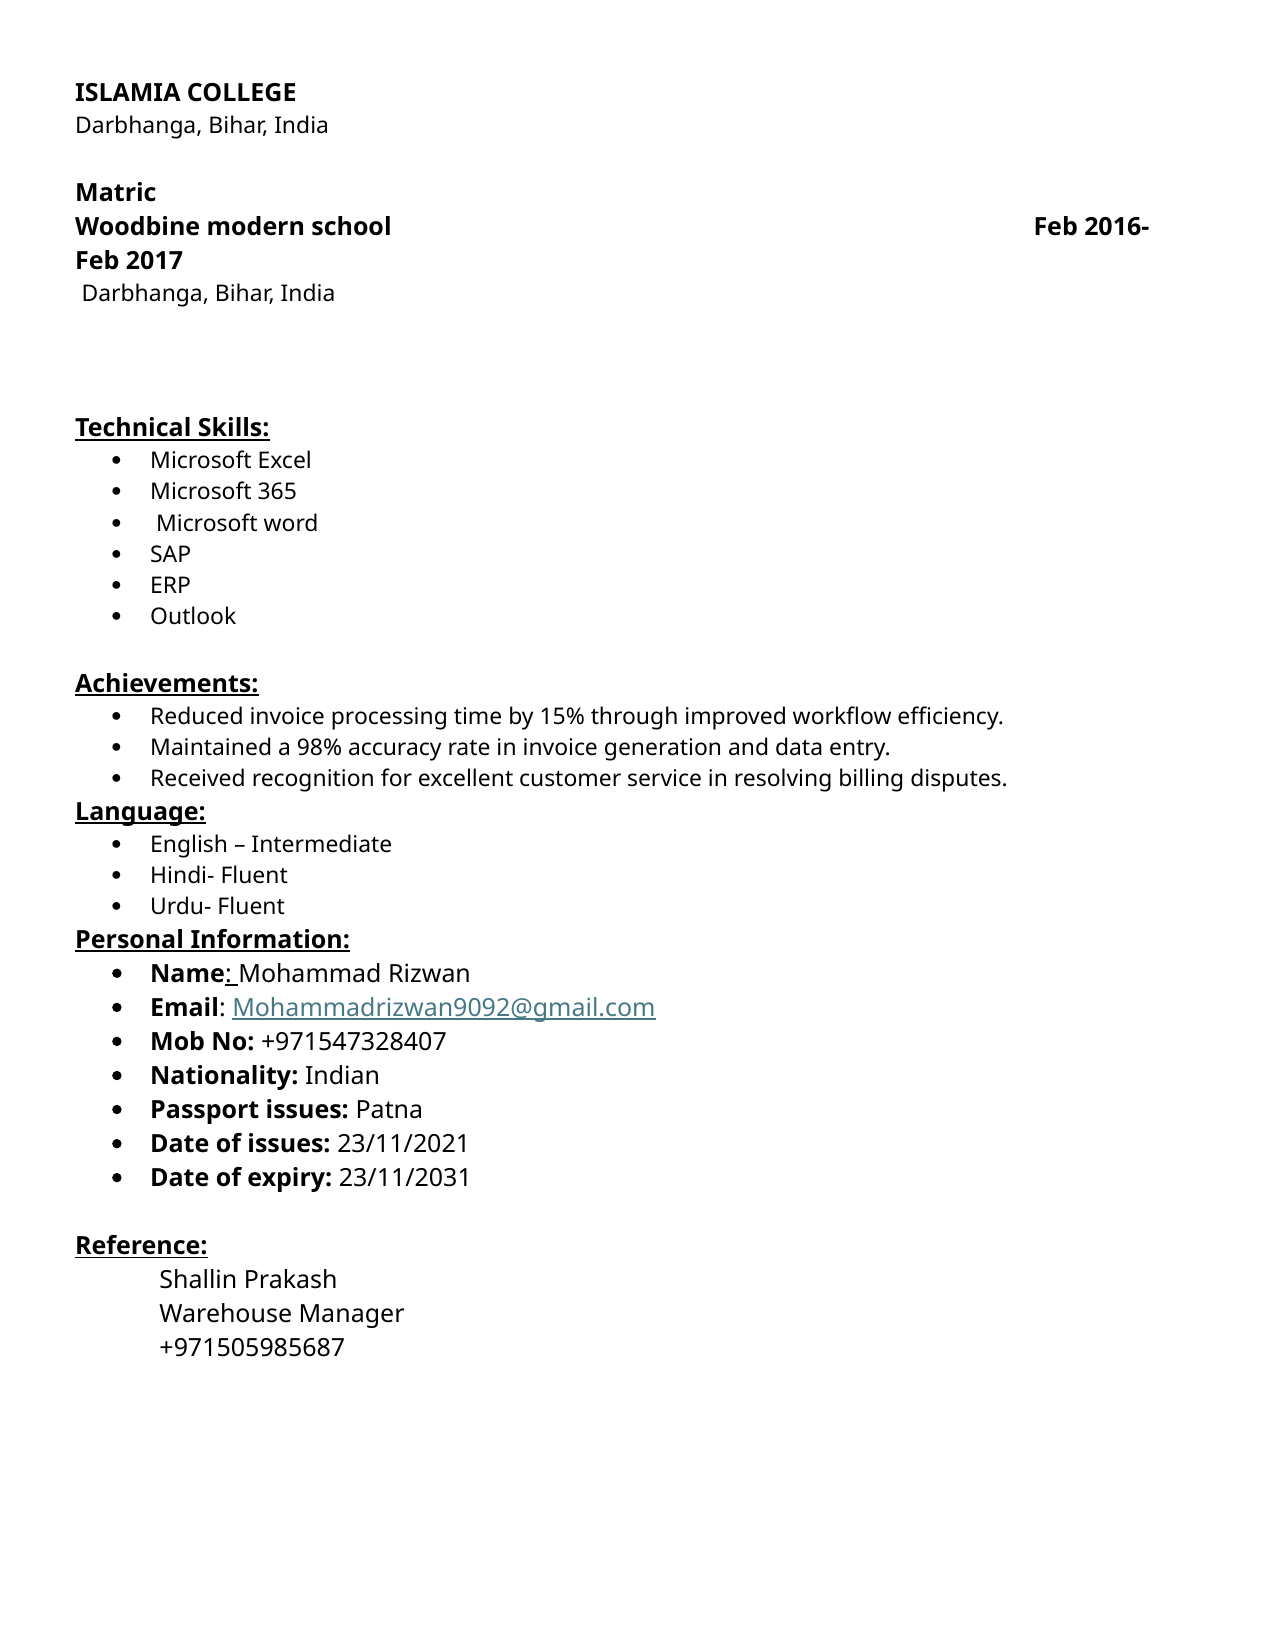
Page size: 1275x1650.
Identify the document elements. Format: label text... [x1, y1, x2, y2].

list English – Intermediate [112, 827, 1200, 859]
text +971505985687 [75, 1330, 1200, 1364]
list Hindi- Fluent [112, 859, 1200, 890]
text Darbhanga, Bihar, India [75, 277, 1200, 308]
text Reference: [75, 1228, 1200, 1262]
list Name: Mohammad Rizwan [112, 955, 1200, 989]
text Woodbine modern school Feb 2016- Feb 2017 [75, 208, 1200, 277]
text Language: [75, 793, 1200, 827]
list Microsoft Excel [112, 444, 1200, 475]
list Email: Mohammadrizwan9092@gmail.com [112, 989, 1200, 1023]
text Warehouse Manager [75, 1296, 1200, 1330]
list Maintained a 98% accuracy rate in invoice generation and data entry. [112, 731, 1200, 762]
list Date of expiry: 23/11/2031 [112, 1160, 1200, 1194]
text Personal Information: [75, 921, 1200, 955]
list Microsoft 365 [112, 475, 1200, 507]
list Received recognition for excellent customer service in resolving billing disputes. [112, 762, 1200, 793]
list Microsoft word [112, 507, 1200, 538]
list ERP [112, 569, 1200, 600]
list Urdu- Fluent [112, 890, 1200, 921]
list Mob No: +971547328407 [112, 1023, 1200, 1057]
list Nationality: Indian [112, 1057, 1200, 1092]
text Darbhanga, Bihar, India [75, 109, 1200, 140]
text ISLAMIA COLLEGE [75, 75, 1200, 109]
text Shallin Prakash [75, 1262, 1200, 1296]
text Matric [75, 174, 1200, 208]
list SAP [112, 538, 1200, 569]
list Reduced invoice processing time by 15% through improved workflow efficiency. [112, 700, 1200, 731]
text Technical Skills: [75, 410, 1200, 444]
text Achievements: [75, 666, 1200, 700]
list Passport issues: Patna [112, 1092, 1200, 1126]
list Date of issues: 23/11/2021 [112, 1126, 1200, 1160]
list Outlook [112, 600, 1200, 632]
